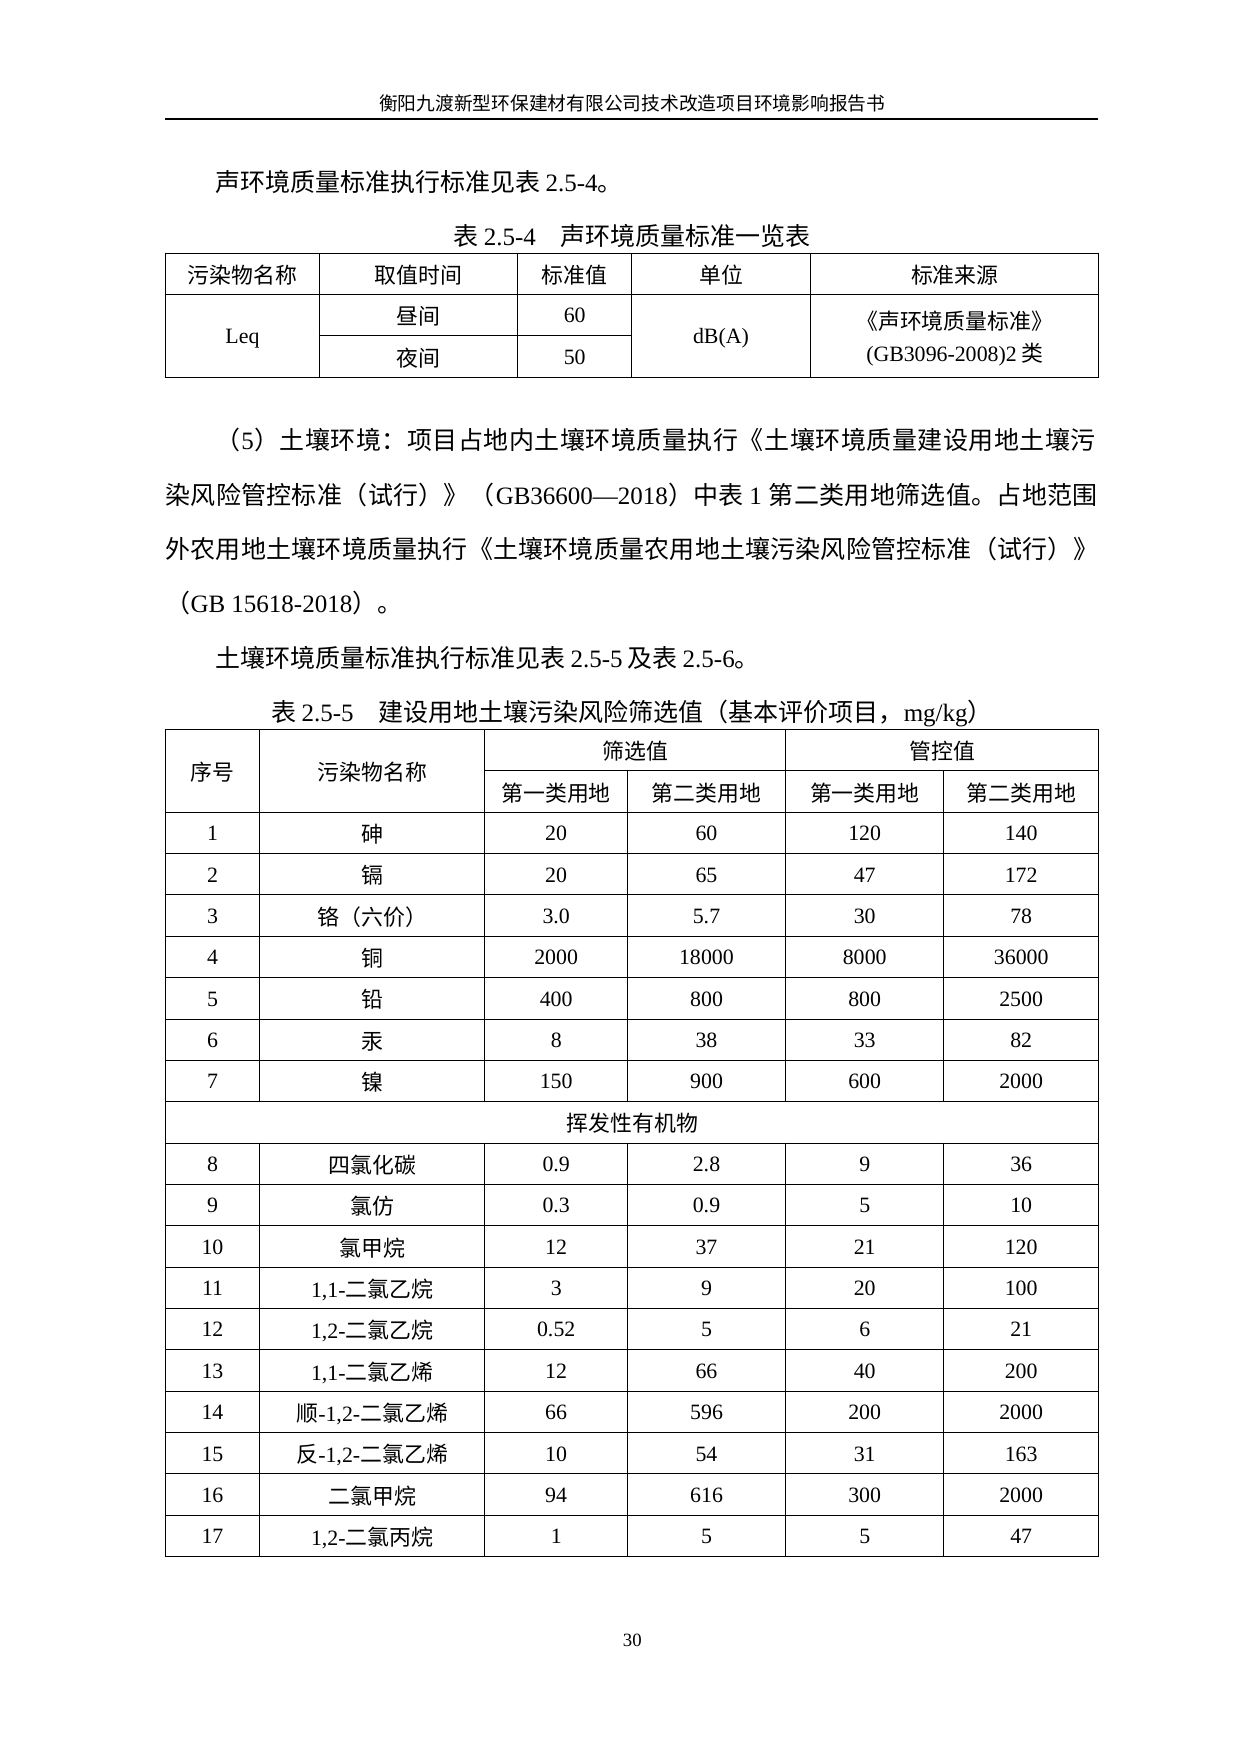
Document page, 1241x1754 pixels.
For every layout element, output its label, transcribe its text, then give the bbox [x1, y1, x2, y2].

table_cell 60 [518, 295, 631, 335]
table_header 取值时间 [320, 254, 517, 294]
table_cell 200 [944, 1350, 1098, 1391]
table_cell 反-1,2-二氯乙烯 [260, 1433, 484, 1473]
table_cell 20 [485, 813, 627, 853]
text 声环境质量标准执行标准见表2.5-4。 [165, 162, 1098, 198]
table_cell 50 [518, 336, 631, 377]
table_cell dB(A) [632, 295, 810, 377]
table_cell 氯仿 [260, 1185, 484, 1225]
table_cell 2.8 [628, 1144, 785, 1184]
table_cell 120 [944, 1226, 1098, 1267]
table_cell 9 [628, 1268, 785, 1308]
table_cell Leq [166, 295, 319, 377]
table_cell 2000 [944, 1061, 1098, 1101]
table_cell 12 [485, 1226, 627, 1267]
table_cell 94 [485, 1474, 627, 1515]
table_cell 11 [166, 1268, 259, 1308]
table_cell 二氯甲烷 [260, 1474, 484, 1515]
table_cell 12 [166, 1309, 259, 1349]
table_cell 1,2-二氯乙烷 [260, 1309, 484, 1349]
table_cell 596 [628, 1392, 785, 1432]
table_header 标准来源 [811, 254, 1098, 294]
table_cell 6 [166, 1020, 259, 1060]
table_cell 47 [944, 1516, 1098, 1556]
table_cell 2000 [485, 937, 627, 977]
table_cell 第二类用地 [628, 771, 785, 812]
table_header 污染物名称 [166, 254, 319, 294]
table_cell 800 [786, 978, 943, 1018]
table_cell 挥发性有机物 [166, 1102, 1098, 1142]
table_cell 第一类用地 [786, 771, 943, 812]
table_cell 2500 [944, 978, 1098, 1018]
table_cell 2000 [944, 1392, 1098, 1432]
table_cell 8000 [786, 937, 943, 977]
table_cell 30 [786, 895, 943, 936]
table_cell 1,1-二氯乙烯 [260, 1350, 484, 1391]
table_cell 汞 [260, 1020, 484, 1060]
table_cell 2000 [944, 1474, 1098, 1515]
table_header 筛选值 [485, 730, 785, 770]
table_cell 1 [485, 1516, 627, 1556]
table_cell 3 [166, 895, 259, 936]
table_cell 66 [485, 1392, 627, 1432]
table_header 序号 [166, 730, 259, 812]
table_cell 600 [786, 1061, 943, 1101]
table_cell 2 [166, 854, 259, 894]
table_cell 16 [166, 1474, 259, 1515]
table_cell 300 [786, 1474, 943, 1515]
table_cell 172 [944, 854, 1098, 894]
table_cell 1 [166, 813, 259, 853]
table_cell 200 [786, 1392, 943, 1432]
table_cell 12 [485, 1350, 627, 1391]
table_header 管控值 [786, 730, 1098, 770]
table_cell 5 [628, 1516, 785, 1556]
text 表2.5-5 建设用地土壤污染风险筛选值（基本评价项目，mg/kg） [165, 693, 1098, 729]
table_cell 13 [166, 1350, 259, 1391]
table_cell 400 [485, 978, 627, 1018]
table_cell 8 [166, 1144, 259, 1184]
text 表2.5-4 声环境质量标准一览表 [165, 216, 1098, 253]
table_cell 37 [628, 1226, 785, 1267]
table_cell 5 [786, 1516, 943, 1556]
table_cell 10 [485, 1433, 627, 1473]
table_cell 15 [166, 1433, 259, 1473]
table_cell 21 [786, 1226, 943, 1267]
table_cell 顺-1,2-二氯乙烯 [260, 1392, 484, 1432]
table_cell 1,1-二氯乙烷 [260, 1268, 484, 1308]
table_cell 8 [485, 1020, 627, 1060]
table_cell 《声环境质量标准》(GB3096-2008)2类 [811, 295, 1098, 377]
table_cell 20 [786, 1268, 943, 1308]
table_cell 镉 [260, 854, 484, 894]
table_cell 9 [786, 1144, 943, 1184]
table_cell 14 [166, 1392, 259, 1432]
table_cell 四氯化碳 [260, 1144, 484, 1184]
table_cell 54 [628, 1433, 785, 1473]
table_cell 3 [485, 1268, 627, 1308]
table_cell 82 [944, 1020, 1098, 1060]
table_cell 38 [628, 1020, 785, 1060]
table_cell 镍 [260, 1061, 484, 1101]
table_cell 163 [944, 1433, 1098, 1473]
table_cell 140 [944, 813, 1098, 853]
table_cell 65 [628, 854, 785, 894]
table_cell 5 [628, 1309, 785, 1349]
table_cell 66 [628, 1350, 785, 1391]
table_cell 铅 [260, 978, 484, 1018]
table_cell 夜间 [320, 336, 517, 377]
table_cell 36000 [944, 937, 1098, 977]
table_cell 40 [786, 1350, 943, 1391]
text （5）土壤环境：项目占地内土壤环境质量执行《土壤环境质量建设用地土壤污染风险管控标准（试行）》（GB36600—2018）中表1 第二类用地筛选值。占地范围外农用地土壤环境质量执行《土壤环境质量农用地土壤污染风险管控标准（试行）》（GB 15618-2018）。 [165, 421, 1098, 620]
table_cell 36 [944, 1144, 1098, 1184]
table_cell 0.3 [485, 1185, 627, 1225]
table_cell 78 [944, 895, 1098, 936]
table_cell 47 [786, 854, 943, 894]
table_cell 150 [485, 1061, 627, 1101]
table_cell 氯甲烷 [260, 1226, 484, 1267]
table_cell 20 [485, 854, 627, 894]
table_header 单位 [632, 254, 810, 294]
table_cell 5.7 [628, 895, 785, 936]
table_cell 铬（六价） [260, 895, 484, 936]
table_cell 18000 [628, 937, 785, 977]
table_cell 800 [628, 978, 785, 1018]
table_cell 21 [944, 1309, 1098, 1349]
table_cell 100 [944, 1268, 1098, 1308]
table_cell 砷 [260, 813, 484, 853]
table_cell 10 [166, 1226, 259, 1267]
text 土壤环境质量标准执行标准见表2.5-5及表2.5-6。 [165, 638, 1098, 674]
table_cell 17 [166, 1516, 259, 1556]
table_cell 900 [628, 1061, 785, 1101]
table_cell 6 [786, 1309, 943, 1349]
table_cell 120 [786, 813, 943, 853]
table_cell 0.52 [485, 1309, 627, 1349]
table_cell 616 [628, 1474, 785, 1515]
table_cell 4 [166, 937, 259, 977]
table_cell 1,2-二氯丙烷 [260, 1516, 484, 1556]
table_cell 0.9 [485, 1144, 627, 1184]
table_cell 3.0 [485, 895, 627, 936]
table_cell 昼间 [320, 295, 517, 335]
table_cell 0.9 [628, 1185, 785, 1225]
table_cell 60 [628, 813, 785, 853]
table_header 标准值 [518, 254, 631, 294]
table_cell 第二类用地 [944, 771, 1098, 812]
table_cell 9 [166, 1185, 259, 1225]
table_cell 5 [166, 978, 259, 1018]
table_cell 铜 [260, 937, 484, 977]
table_cell 第一类用地 [485, 771, 627, 812]
table_cell 31 [786, 1433, 943, 1473]
table_cell 10 [944, 1185, 1098, 1225]
table_cell 7 [166, 1061, 259, 1101]
table_cell 5 [786, 1185, 943, 1225]
table_header 污染物名称 [260, 730, 484, 812]
table_cell 33 [786, 1020, 943, 1060]
